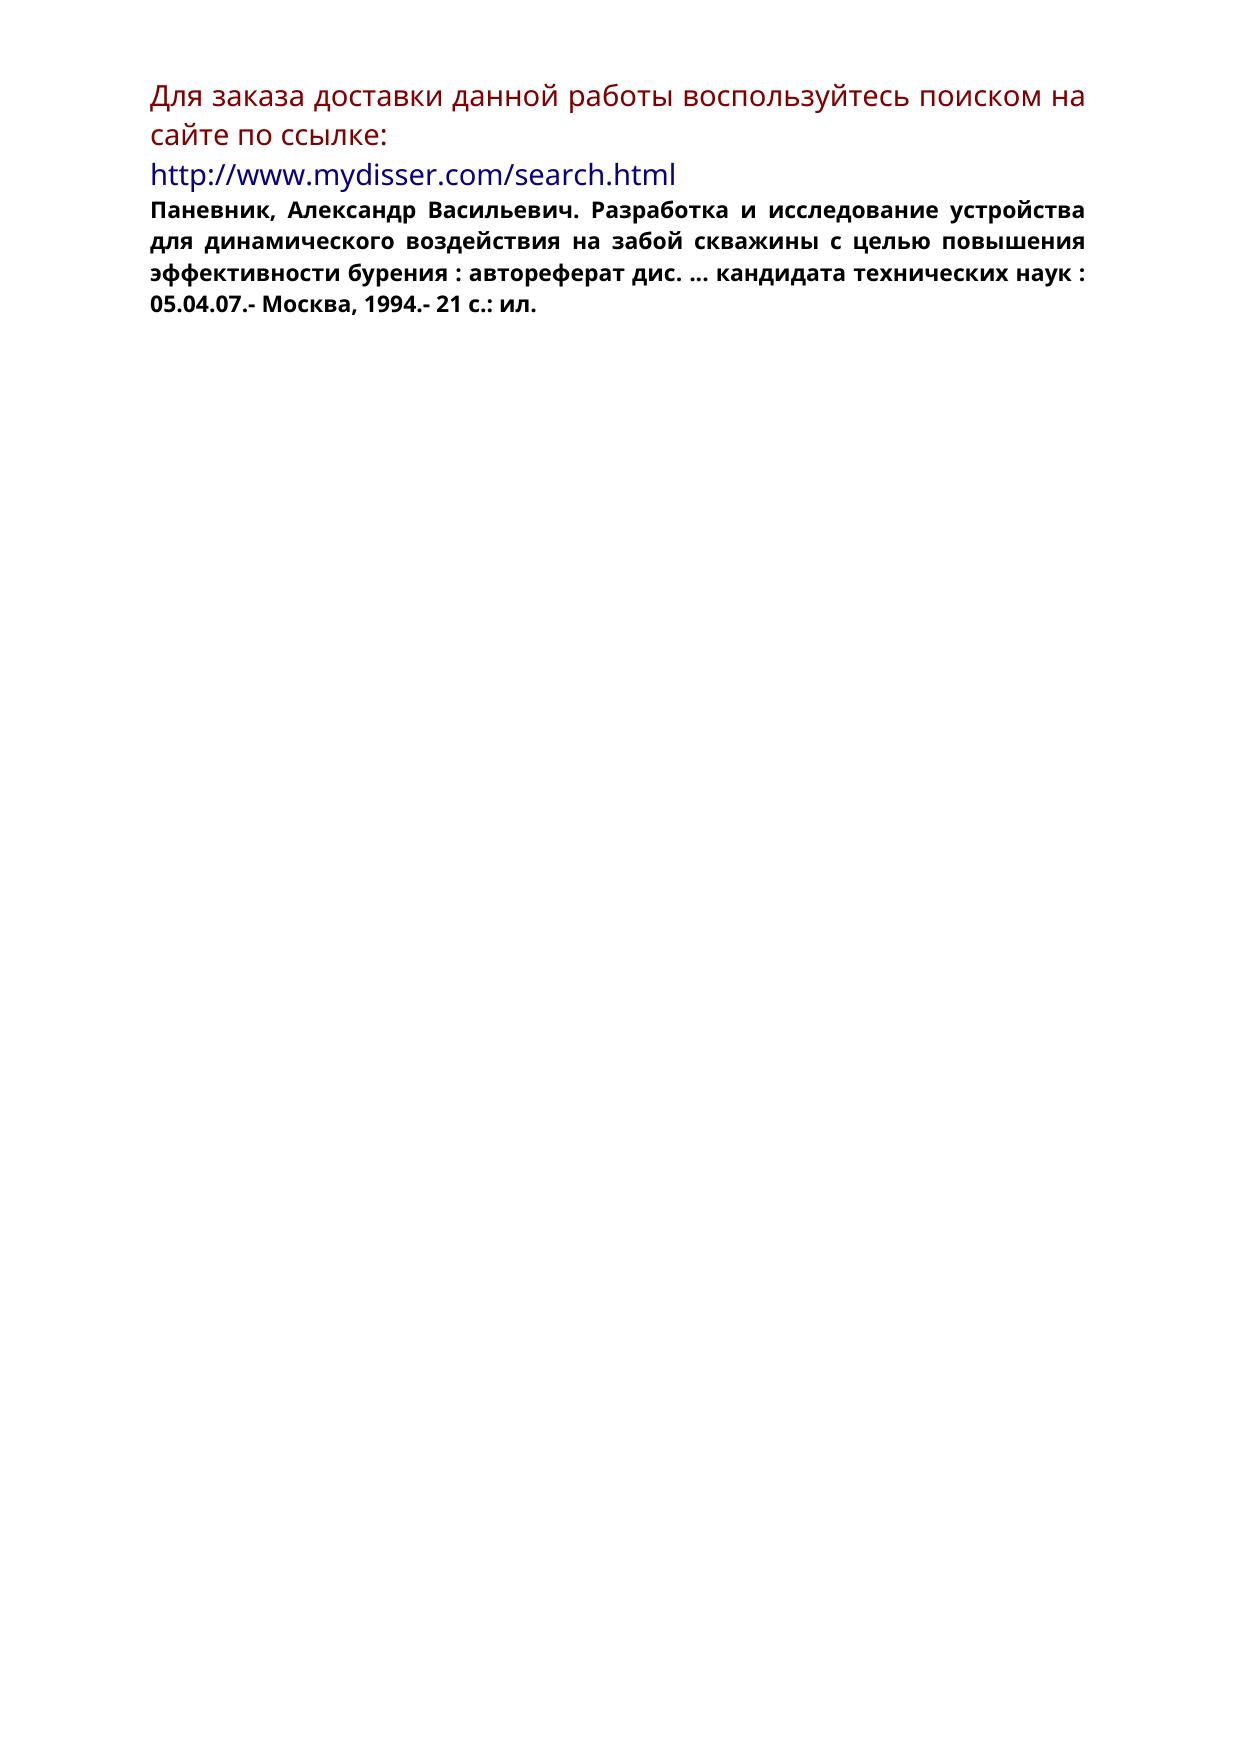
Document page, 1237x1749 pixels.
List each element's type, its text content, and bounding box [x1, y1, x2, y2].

text Паневник, Александр Васильевич. Разработка и исследование устройства для динамического воздействия на забой скважины с целью повышения эффективности бурения : автореферат дис. ... кандидата технических наук : 05.04.07.- Москва, 1994.- 21 с.: ил. [150, 194, 1086, 319]
